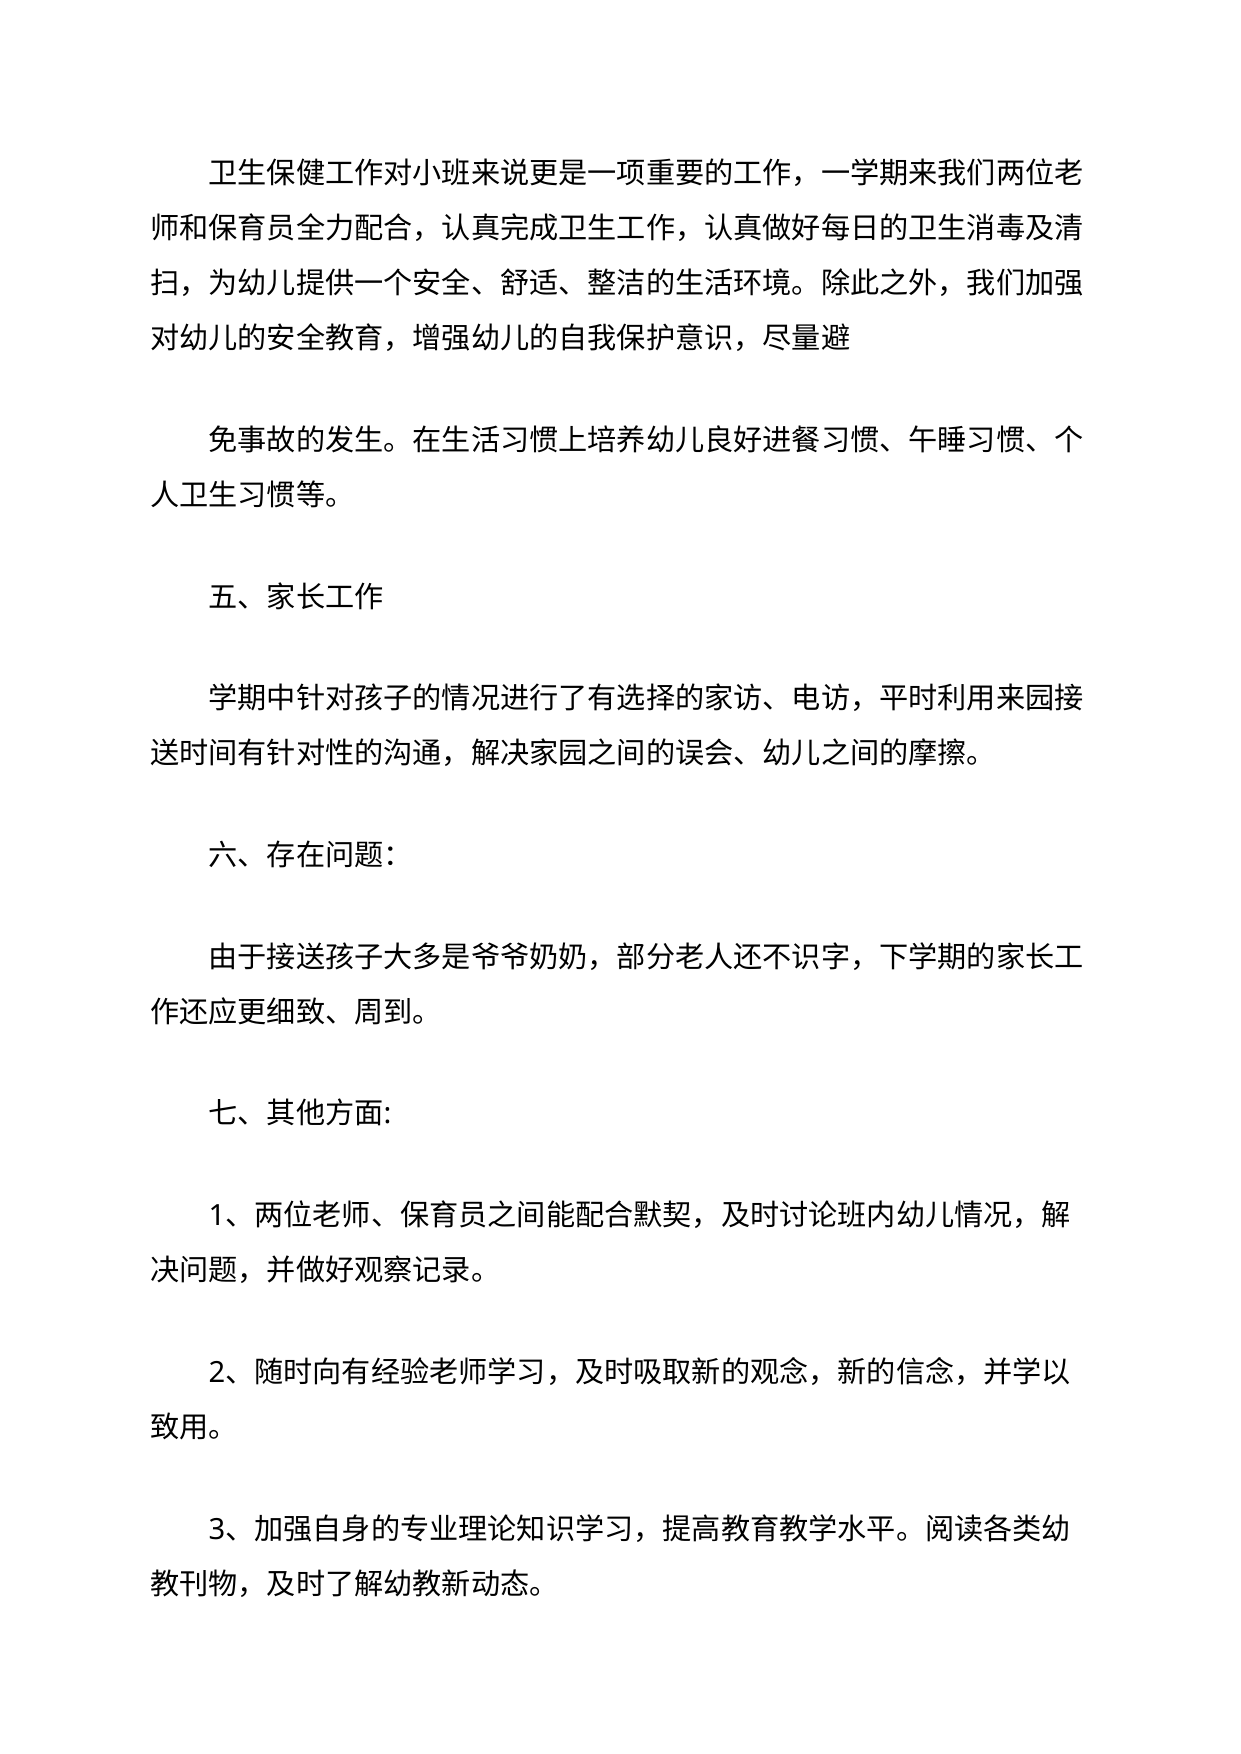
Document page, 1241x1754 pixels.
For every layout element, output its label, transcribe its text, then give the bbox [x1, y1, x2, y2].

text 3、加强自身的专业理论知识学习，提高教育教学水平。阅读各类幼教刊物，及时了解幼教新动态。 [150, 1506, 1090, 1603]
text 1、两位老师、保育员之间能配合默契，及时讨论班内幼儿情况，解决问题，并做好观察记录。 [150, 1192, 1090, 1289]
text 七、其他方面: [150, 1090, 1090, 1132]
text 由于接送孩子大多是爷爷奶奶，部分老人还不识字，下学期的家长工作还应更细致、周到。 [150, 933, 1090, 1031]
text 免事故的发生。在生活习惯上培养幼儿良好进餐习惯、午睡习惯、个人卫生习惯等。 [150, 416, 1090, 514]
text 2、随时向有经验老师学习，及时吸取新的观念，新的信念，并学以致用。 [150, 1349, 1090, 1446]
text 学期中针对孩子的情况进行了有选择的家访、电访，平时利用来园接送时间有针对性的沟通，解决家园之间的误会、幼儿之间的摩擦。 [150, 675, 1090, 772]
text 卫生保健工作对小班来说更是一项重要的工作，一学期来我们两位老师和保育员全力配合，认真完成卫生工作，认真做好每日的卫生消毒及清扫，为幼儿提供一个安全、舒适、整洁的生活环境。除此之外，我们加强对幼儿的安全教育，增强幼儿的自我保护意识，尽量避 [150, 150, 1090, 357]
text 六、存在问题： [150, 832, 1090, 874]
text 五、家长工作 [150, 573, 1090, 615]
